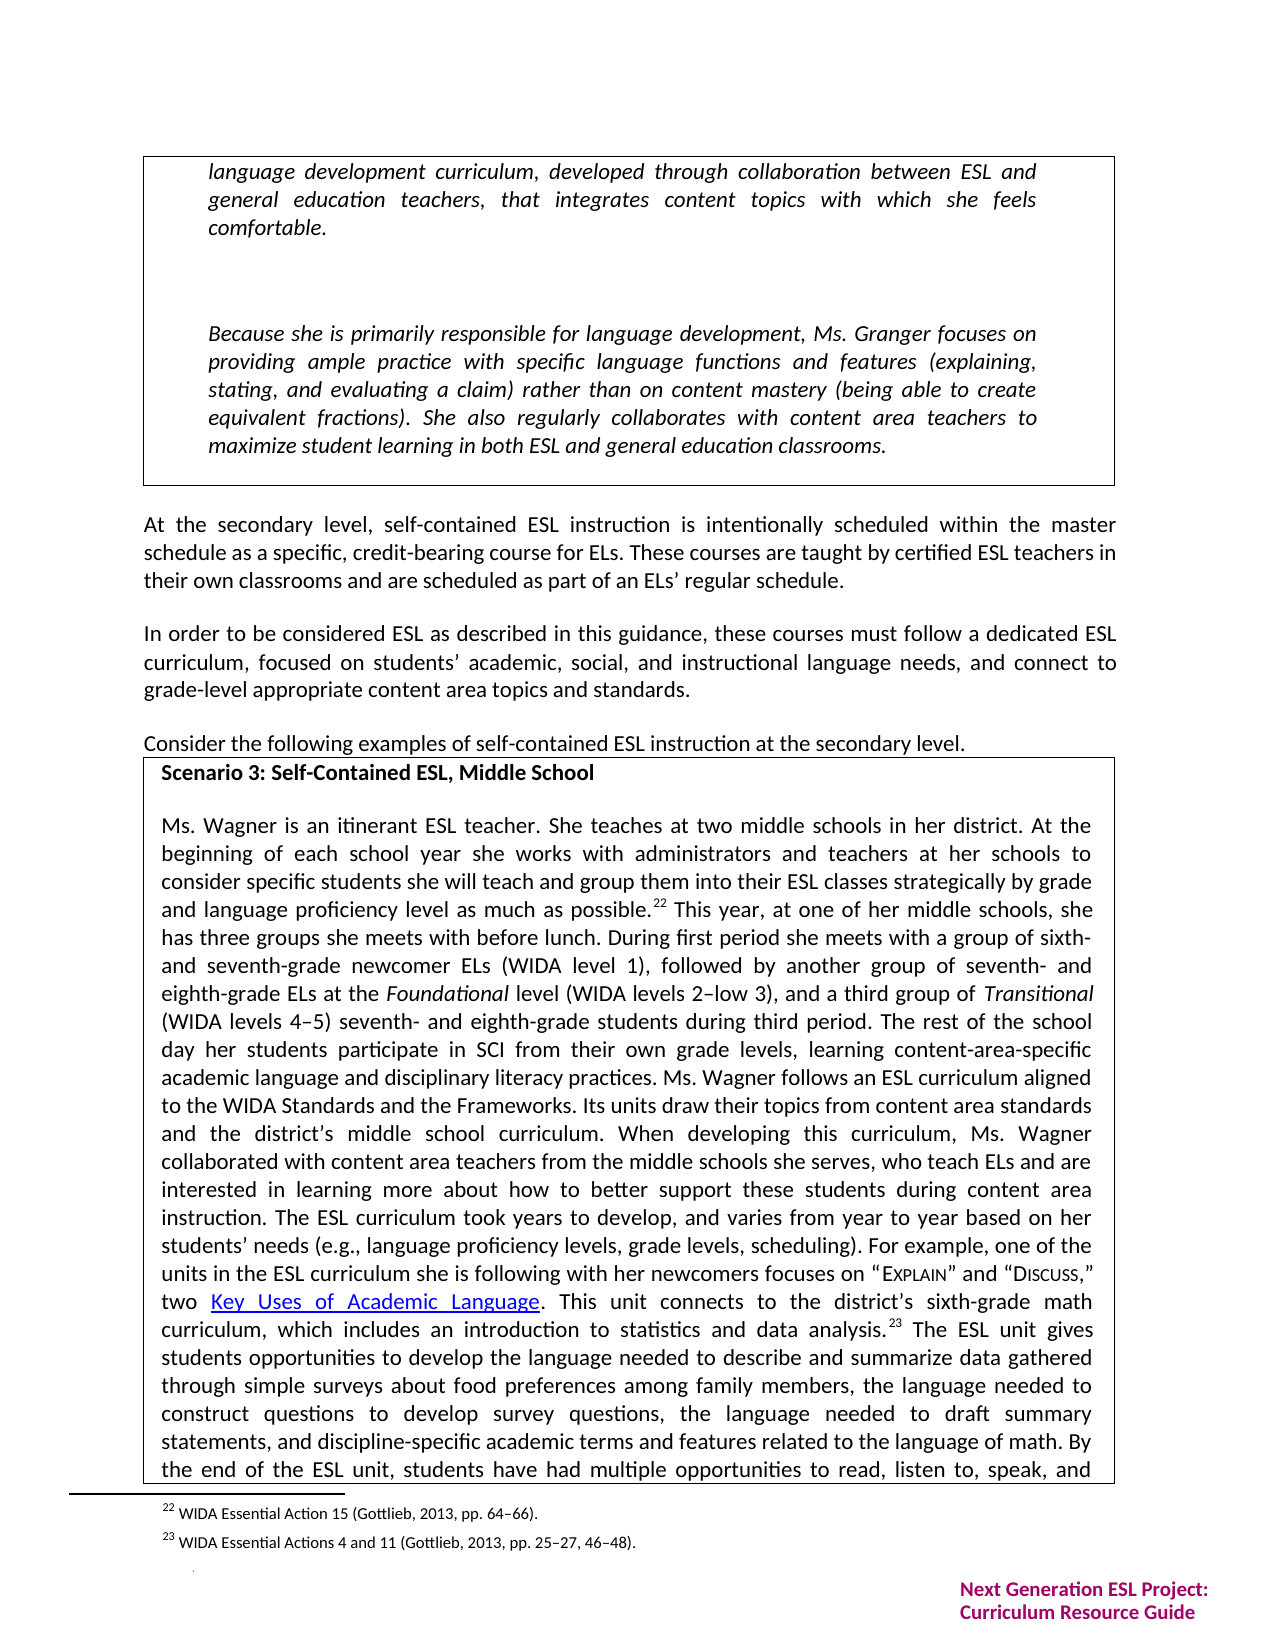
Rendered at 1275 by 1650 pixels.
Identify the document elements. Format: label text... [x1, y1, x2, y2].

text In order to be considered ESL as described in this guidance, these courses must follow a dedicated ESL curriculum, focused on students’ academic, social, and instructional language needs, and connect to grade-level appropriate content area topics and standards. [144, 619, 1119, 704]
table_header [144, 758, 1114, 1483]
text Consider the following examples of self-contained ESL instruction at the secondary level. [144, 729, 1119, 757]
text At the secondary level, self-contained ESL instruction is intentionally scheduled within the master schedule as a specific, credit-bearing course for ELs. These courses are taught by certified ESL teachers in their own classrooms and are scheduled as part of an ELs’ regular schedule. [144, 511, 1119, 594]
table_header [144, 157, 1114, 484]
